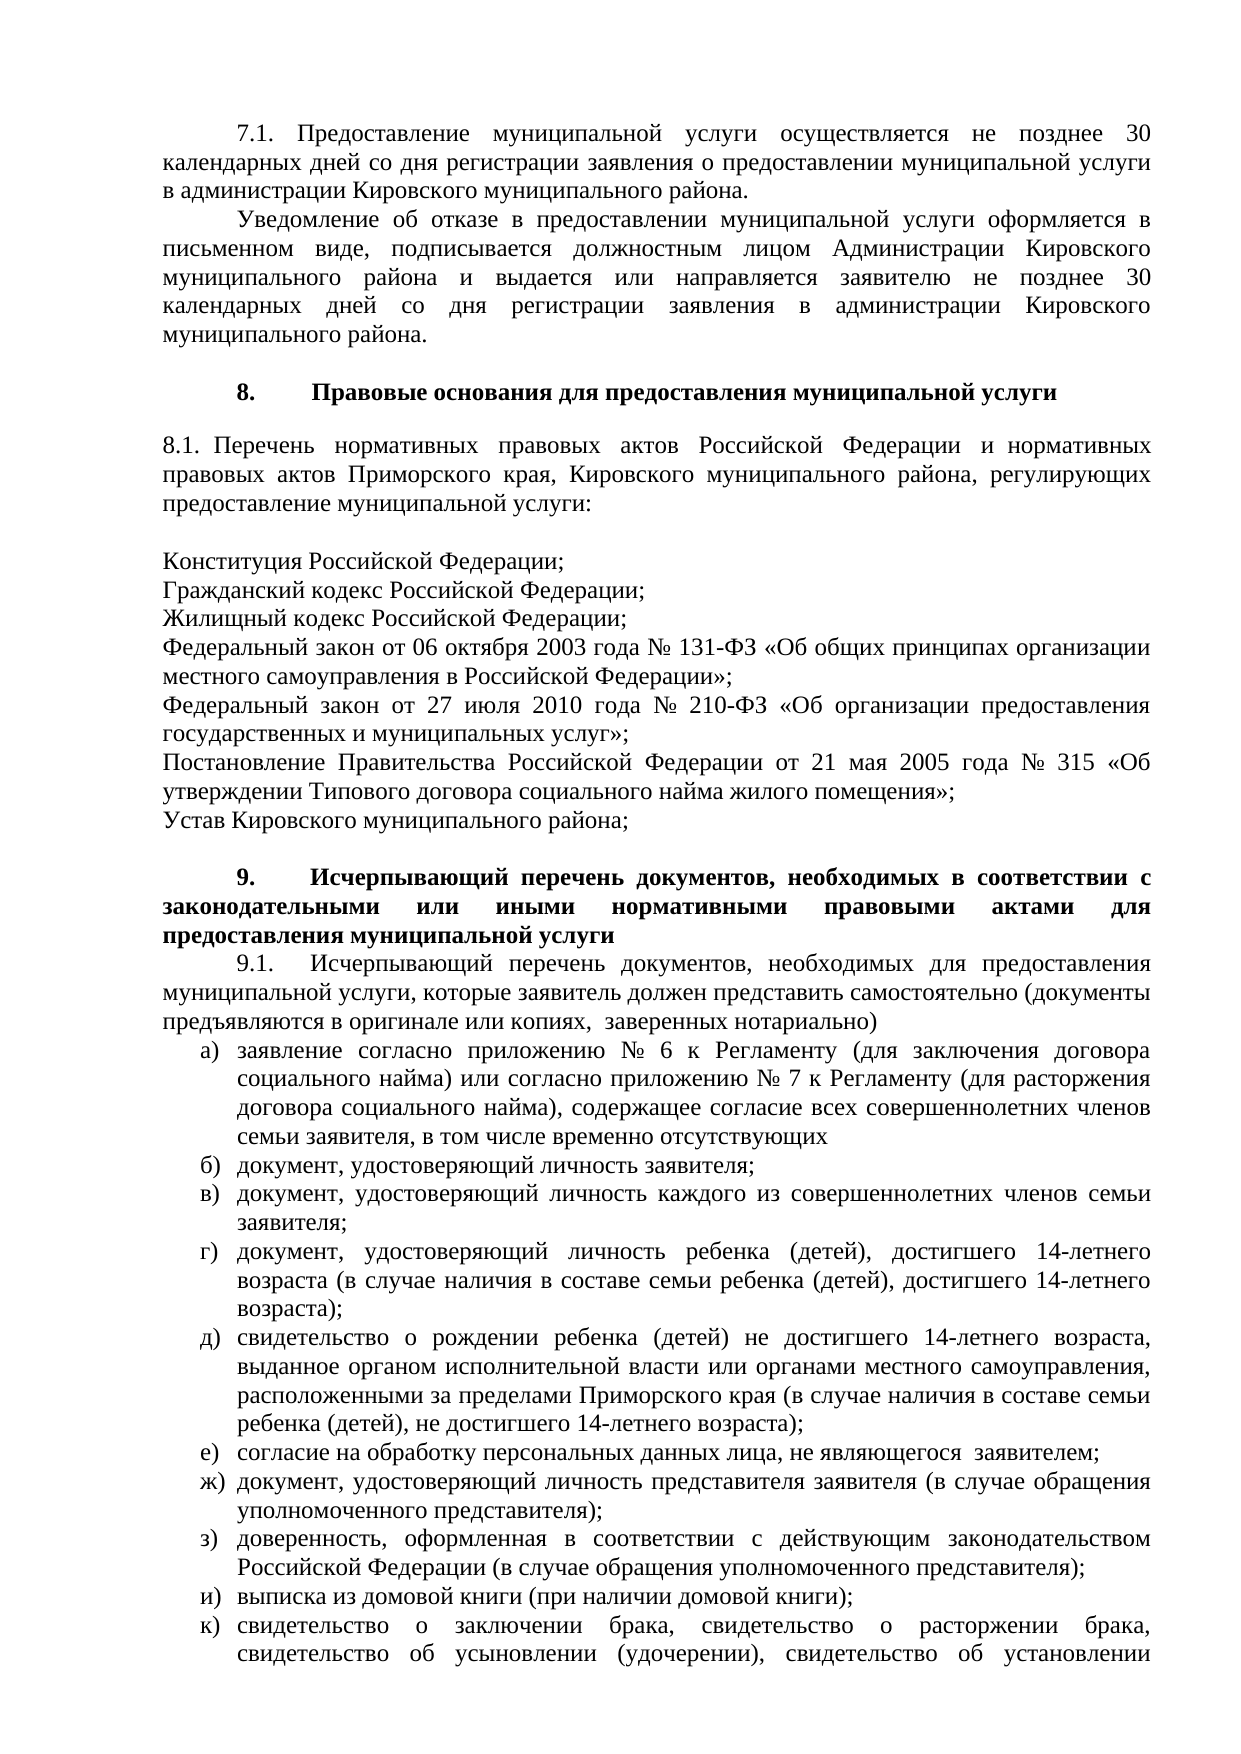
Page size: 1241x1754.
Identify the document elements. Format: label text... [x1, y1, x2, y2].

text Гражданский кодекс Российской Федерации; [162, 575, 1152, 603]
list Правовые основания для предоставления муниципальной услуги [236, 377, 1152, 406]
list заявление согласно приложению № 6 к Регламенту (для заключения договора социального найма) или согласно приложению № 7 к Регламенту (для расторжения договора социального найма), содержащее согласие всех совершеннолетних членов семьи заявителя, в том числе временно отсутствующих [200, 1035, 1152, 1150]
list выписка из домовой книги (при наличии домовой книги); [200, 1581, 1152, 1610]
text Конституция Российской Федерации; [162, 546, 1152, 575]
text Федеральный закон от 27 июля 2010 года № 210-ФЗ «Об организации предоставления государственных и муниципальных услуг»; [162, 690, 1152, 747]
list Уведомление об отказе в предоставлении муниципальной услуги оформляется в письменном виде, подписывается должностным лицом Администрации Кировского муниципального района и выдается или направляется заявителю не позднее 30 календарных дней со дня регистрации заявления в администрации Кировского муниципального района. [162, 204, 1152, 348]
text 7.1. Предоставление муниципальной услуги осуществляется не позднее 30 календарных дней со дня регистрации заявления о предоставлении муниципальной услуги в администрации Кировского муниципального района. [162, 118, 1152, 204]
text Устав Кировского муниципального района; [162, 805, 1152, 833]
list Исчерпывающий перечень документов, необходимых в соответствии с законодательными или иными нормативными правовыми актами для предоставления муниципальной услуги [162, 862, 1152, 948]
text Жилищный кодекс Российской Федерации; [162, 603, 1152, 632]
list свидетельство о рождении ребенка (детей) не достигшего 14-летнего возраста, выданное органом исполнительной власти или органами местного самоуправления, расположенными за пределами Приморского края (в случае наличия в составе семьи ребенка (детей), не достигшего 14-летнего возраста); [200, 1322, 1152, 1437]
list Исчерпывающий перечень документов, необходимых для предоставления муниципальной услуги, которые заявитель должен представить самостоятельно (документы предъявляются в оригинале или копиях, заверенных нотариально) [162, 948, 1152, 1035]
text Федеральный закон от 06 октября 2003 года № 131-ФЗ «Об общих принципах организации местного самоуправления в Российской Федерации»; [162, 632, 1152, 690]
list доверенность, оформленная в соответствии с действующим законодательством Российской Федерации (в случае обращения уполномоченного представителя); [200, 1523, 1152, 1581]
list согласие на обработку персональных данных лица, не являющегося заявителем; [200, 1437, 1152, 1466]
text Постановление Правительства Российской Федерации от 21 мая 2005 года № 315 «Об утверждении Типового договора социального найма жилого помещения»; [162, 747, 1152, 805]
list документ, удостоверяющий личность заявителя; [200, 1150, 1152, 1178]
text 8.1. Перечень нормативных правовых актов Российской Федерации и нормативных правовых актов Приморского края, Кировского муниципального района, регулирующих предоставление муниципальной услуги: [162, 431, 1152, 517]
list документ, удостоверяющий личность представителя заявителя (в случае обращения уполномоченного представителя); [200, 1466, 1152, 1523]
list документ, удостоверяющий личность каждого из совершеннолетних членов семьи заявителя; [200, 1178, 1152, 1236]
list документ, удостоверяющий личность ребенка (детей), достигшего 14-летнего возраста (в случае наличия в составе семьи ребенка (детей), достигшего 14-летнего возраста); [200, 1236, 1152, 1322]
